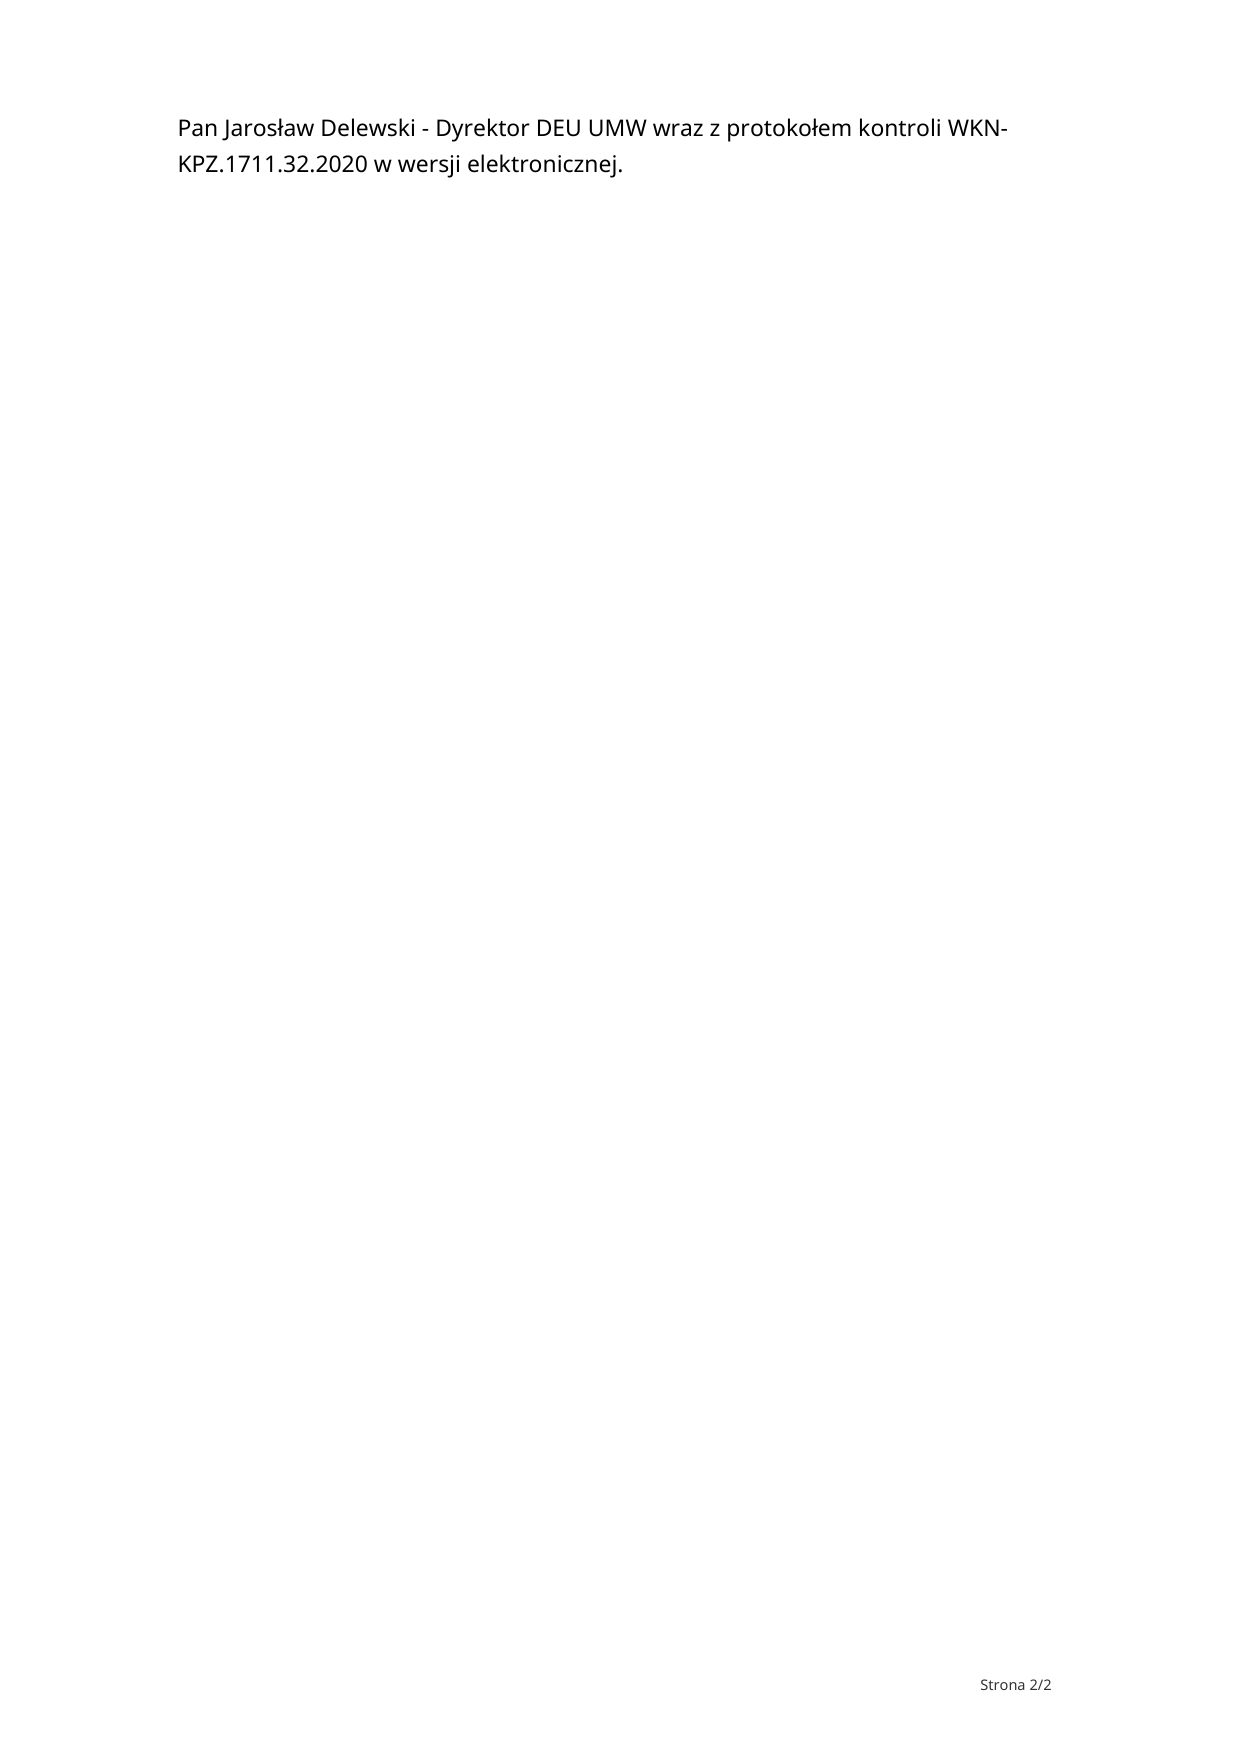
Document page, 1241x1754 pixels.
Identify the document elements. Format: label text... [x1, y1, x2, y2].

text Pan Jarosław Delewski - Dyrektor DEU UMW wraz z protokołem kontroli WKN-KPZ.1711.32.2020 w wersji elektronicznej. [177, 112, 1051, 179]
